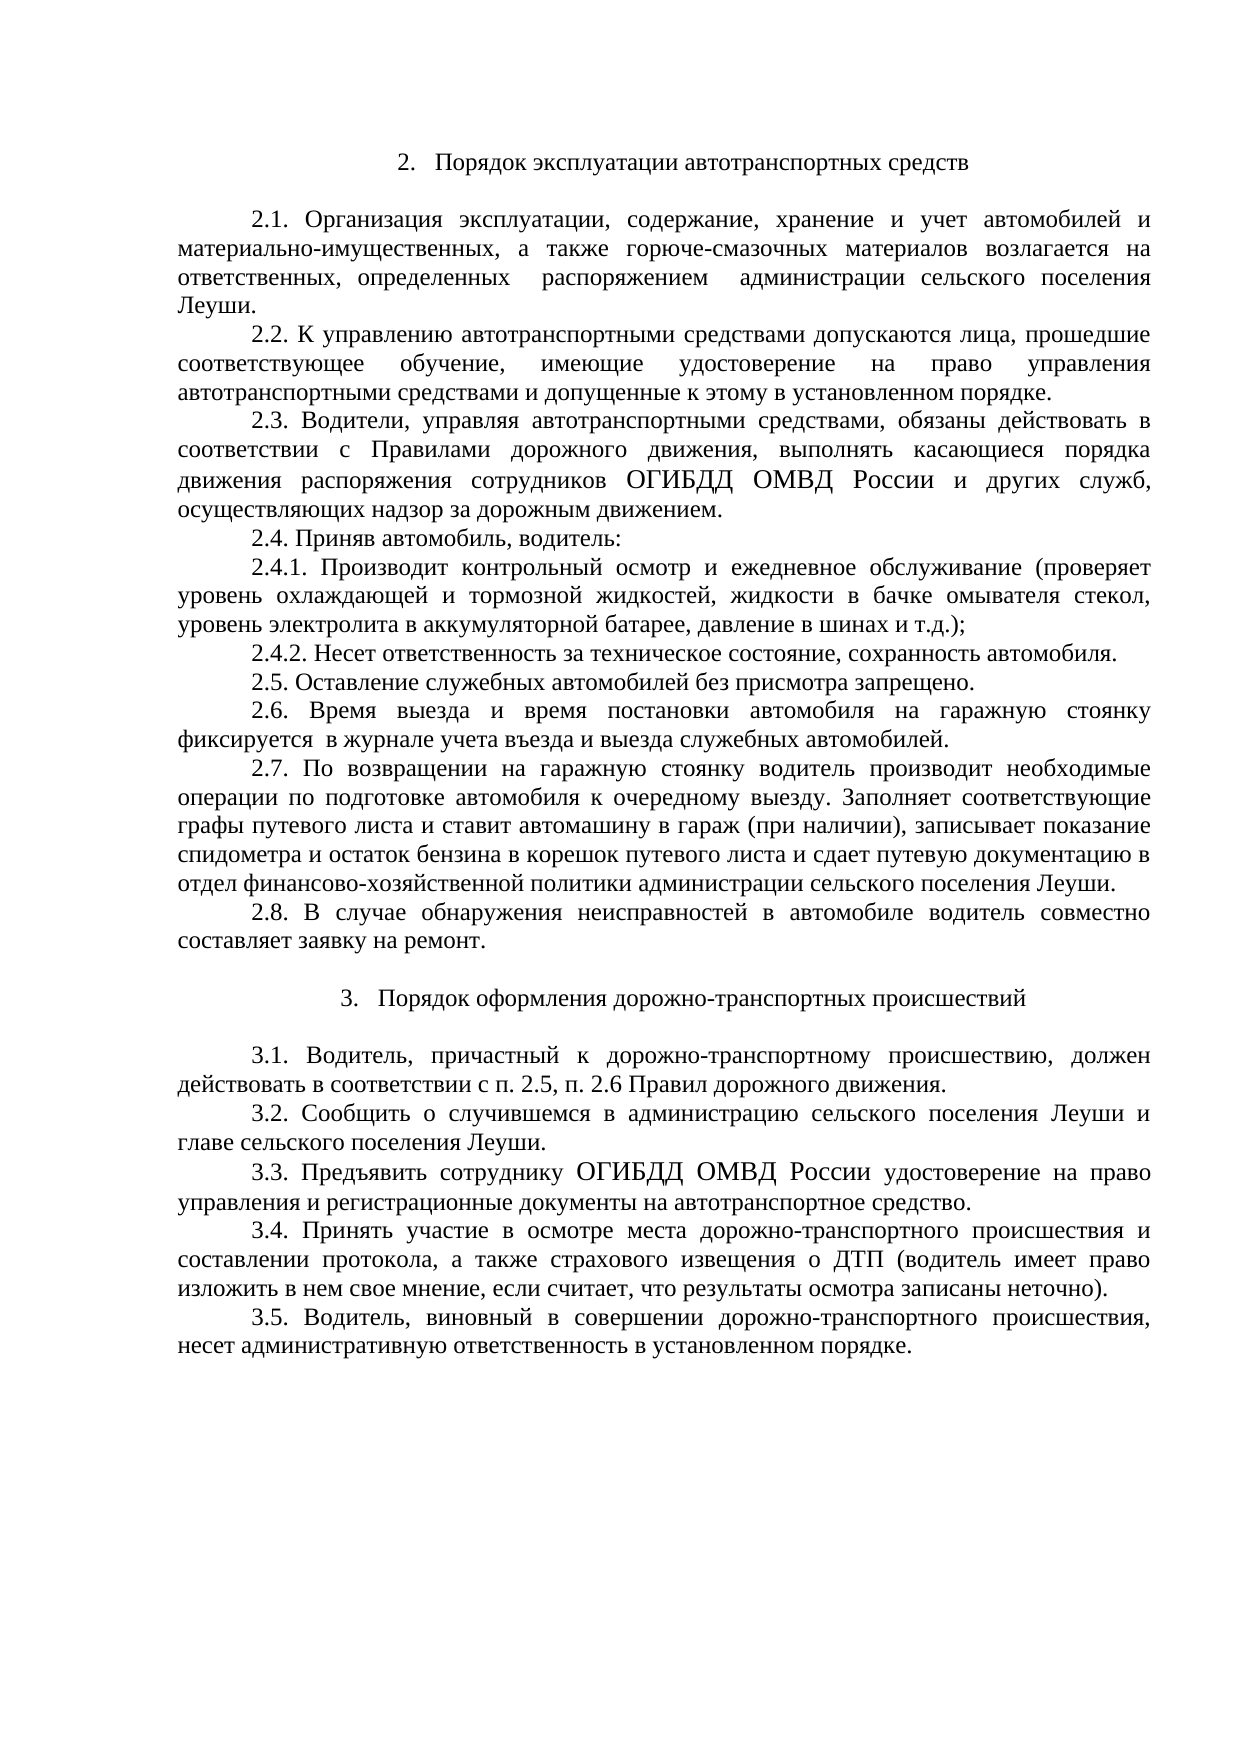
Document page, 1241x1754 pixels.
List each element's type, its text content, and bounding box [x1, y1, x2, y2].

text 2.8. В случае обнаружения неисправностей в автомобиле водитель совместно составляет заявку на ремонт. [177, 897, 1152, 954]
text 3.2. Сообщить о случившемся в администрацию сельского поселения Леуши и главе сельского поселения Леуши. [177, 1098, 1152, 1156]
text 2.3. Водители, управляя автотранспортными средствами, обязаны действовать в соответствии с Правилами дорожного движения, выполнять касающиеся порядка движения распоряжения сотрудников ОГИБДД ОМВД России и других служб, осуществляющих надзор за дорожным движением. [177, 406, 1152, 523]
text 2.7. По возвращении на гаражную стоянку водитель производит необходимые операции по подготовке автомобиля к очередному выезду. Заполняет соответствующие графы путевого листа и ставит автомашину в гараж (при наличии), записывает показание спидометра и остаток бензина в корешок путевого листа и сдает путевую документацию в отдел финансово-хозяйственной политики администрации сельского поселения Леуши. [177, 753, 1152, 897]
text 3.1. Водитель, причастный к дорожно-транспортному происшествию, должен действовать в соответствии с п. 2.5, п. 2.6 Правил дорожного движения. [177, 1041, 1152, 1098]
text 3.5. Водитель, виновный в совершении дорожно-транспортного происшествия, несет административную ответственность в установленном порядке. [177, 1302, 1152, 1359]
text 2.4.1. Производит контрольный осмотр и ежедневное обслуживание (проверяет уровень охлаждающей и тормозной жидкостей, жидкости в бачке омывателя стекол, уровень электролита в аккумуляторной батарее, давление в шинах и т.д.); [177, 552, 1152, 638]
text 2.4. Приняв автомобиль, водитель: [177, 523, 1152, 552]
text 2.1. Организация эксплуатации, содержание, хранение и учет автомобилей и материально-имущественных, а также горюче-смазочных материалов возлагается на ответственных, определенных распоряжением администрации сельского поселения Леуши. [177, 204, 1152, 319]
text 2.4.2. Несет ответственность за техническое состояние, сохранность автомобиля. [177, 638, 1152, 667]
text 3.3. Предъявить сотруднику ОГИБДД ОМВД России удостоверение на право управления и регистрационные документы на автотранспортное средство. [177, 1156, 1152, 1215]
text 2.6. Время выезда и время постановки автомобиля на гаражную стоянку фиксируется в журнале учета въезда и выезда служебных автомобилей. [177, 696, 1152, 753]
text 3.4. Принять участие в осмотре места дорожно-транспортного происшествия и составлении протокола, а также страхового извещения о ДТП (водитель имеет право изложить в нем свое мнение, если считает, что результаты осмотра записаны неточно). [177, 1215, 1152, 1302]
list Порядок эксплуатации автотранспортных средств [215, 147, 1152, 176]
text 2.2. К управлению автотранспортными средствами допускаются лица, прошедшие соответствующее обучение, имеющие удостоверение на право управления автотранспортными средствами и допущенные к этому в установленном порядке. [177, 319, 1152, 406]
list Порядок оформления дорожно-транспортных происшествий [215, 983, 1152, 1012]
text 2.5. Оставление служебных автомобилей без присмотра запрещено. [177, 667, 1152, 696]
